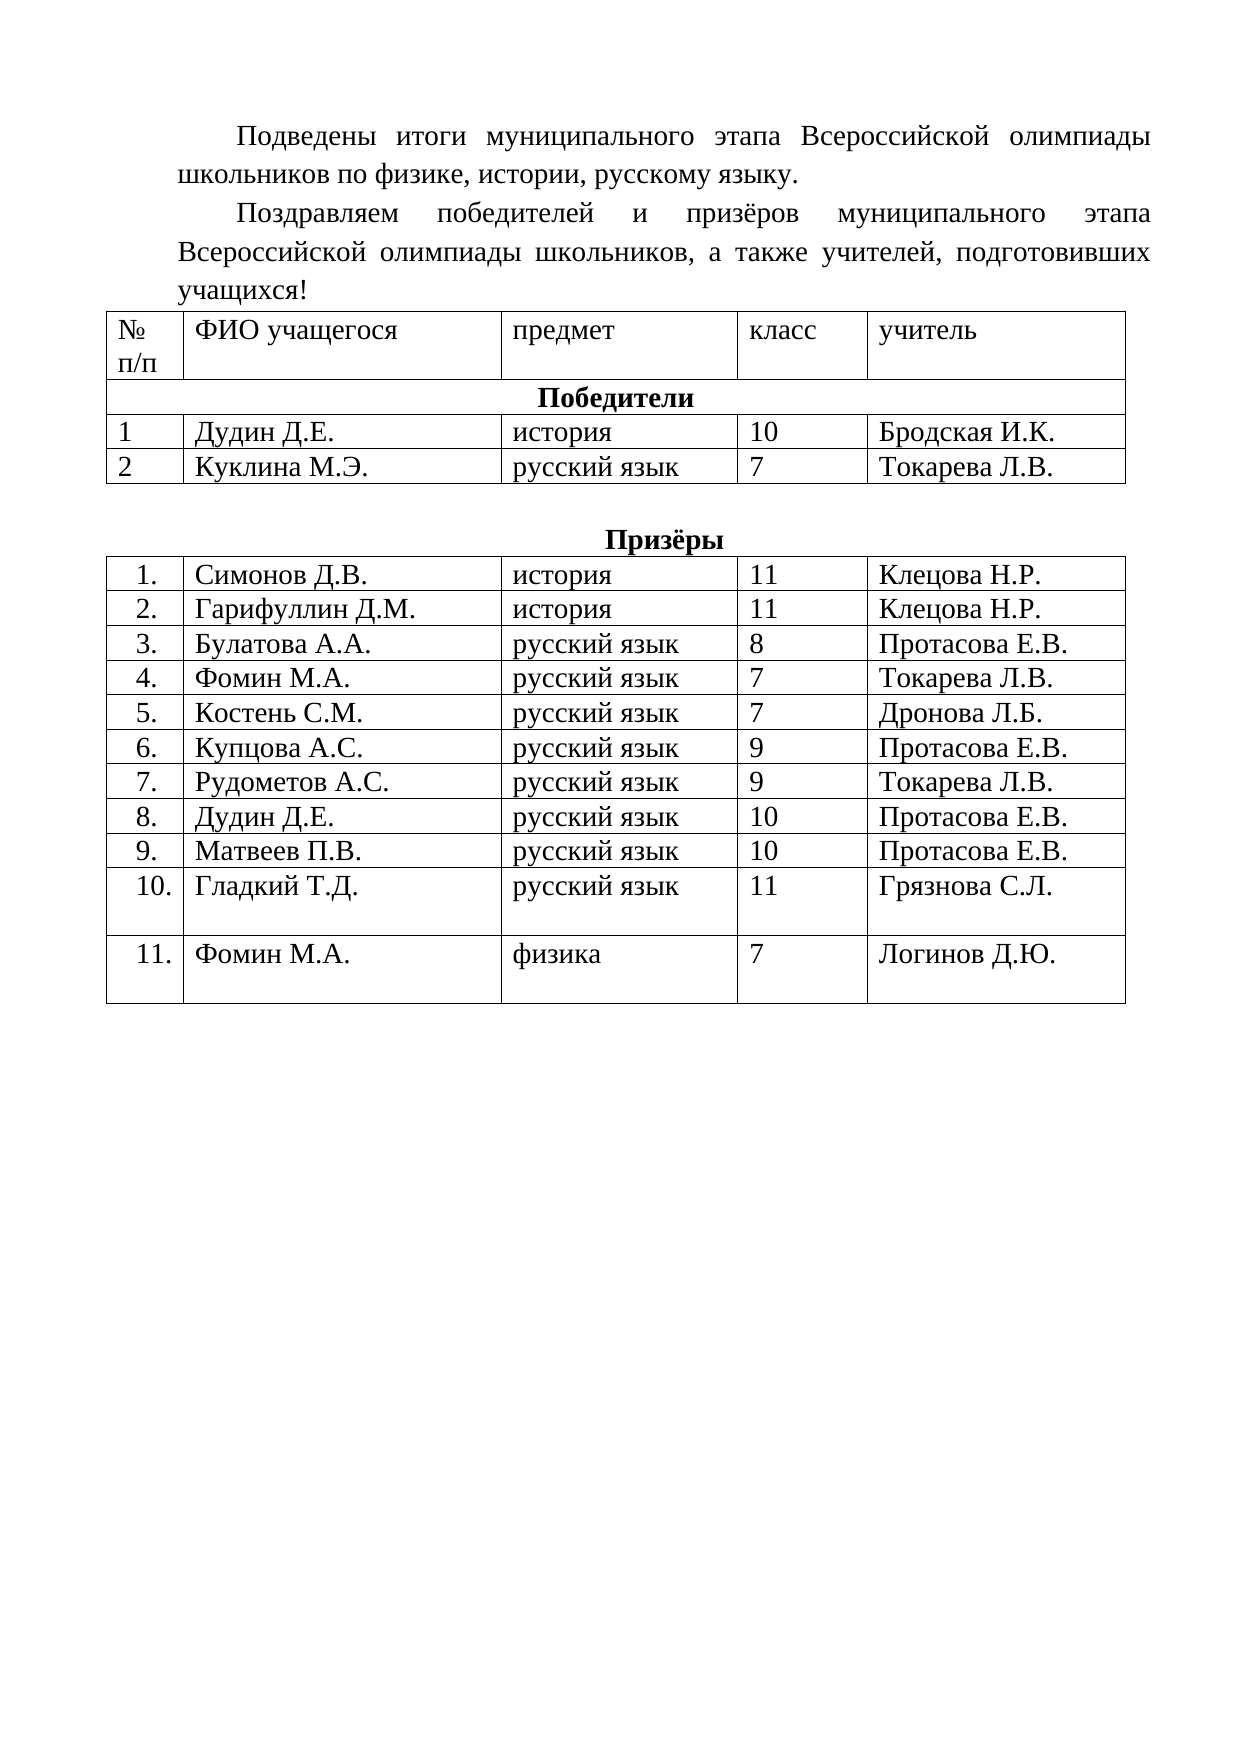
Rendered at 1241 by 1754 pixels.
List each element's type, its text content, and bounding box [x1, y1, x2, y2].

table_cell Дудин Д.Е. [184, 799, 501, 832]
table_header класс [738, 312, 867, 379]
table_header ФИО учащегося [184, 312, 501, 379]
table_cell русский язык [502, 834, 737, 867]
table_cell Токарева Л.В. [868, 764, 1125, 798]
table_cell Фомин М.А. [184, 936, 501, 1003]
table_cell русский язык [502, 661, 737, 694]
table_cell 7 [738, 695, 867, 729]
table_cell Матвеев П.В. [184, 834, 501, 867]
table_cell история [502, 591, 737, 625]
table_cell [107, 936, 183, 1003]
table_cell Фомин М.А. [184, 661, 501, 694]
table_cell [107, 764, 183, 798]
table_cell русский язык [502, 695, 737, 729]
table_cell Логинов Д.Ю. [868, 936, 1125, 1003]
table_cell 11 [738, 868, 867, 935]
table_cell русский язык [502, 868, 737, 935]
table_header [107, 557, 183, 590]
table_cell [107, 799, 183, 832]
table_cell 10 [738, 799, 867, 832]
table_cell Куклина М.Э. [184, 449, 501, 483]
table_cell Токарева Л.В. [868, 661, 1125, 694]
table_cell [107, 626, 183, 659]
table_cell [107, 661, 183, 694]
table_cell 7 [738, 449, 867, 483]
table_header Симонов Д.В. [184, 557, 501, 590]
table_cell 10 [738, 415, 867, 448]
table_cell 11 [738, 591, 867, 625]
table_cell 10 [738, 834, 867, 867]
text Призёры [177, 522, 1152, 556]
table_cell 9 [738, 730, 867, 763]
table_cell русский язык [502, 730, 737, 763]
table_cell Рудометов А.С. [184, 764, 501, 798]
table_cell русский язык [502, 626, 737, 659]
table_header история [502, 557, 737, 590]
table_cell Булатова А.А. [184, 626, 501, 659]
table_header предмет [502, 312, 737, 379]
table_cell физика [502, 936, 737, 1003]
table_cell Костень С.М. [184, 695, 501, 729]
table_cell Протасова Е.В. [868, 834, 1125, 867]
table_cell русский язык [502, 799, 737, 832]
table_header учитель [868, 312, 1125, 379]
table_cell 2 [107, 449, 183, 483]
table_cell Клецова Н.Р. [868, 591, 1125, 625]
table_cell Победители [107, 380, 1125, 413]
table_cell Протасова Е.В. [868, 799, 1125, 832]
table_cell 1 [107, 415, 183, 448]
table_cell Бродская И.К. [868, 415, 1125, 448]
table_cell Протасова Е.В. [868, 730, 1125, 763]
table_cell 8 [738, 626, 867, 659]
table_cell Протасова Е.В. [868, 626, 1125, 659]
table_cell [107, 834, 183, 867]
table_cell история [502, 415, 737, 448]
text Подведены итоги муниципального этапа Всероссийской олимпиады школьников по физике, истории, русскому языку. [177, 118, 1152, 190]
table_cell Купцова А.С. [184, 730, 501, 763]
table_cell [107, 730, 183, 763]
table_cell [107, 868, 183, 935]
table_cell Грязнова С.Л. [868, 868, 1125, 935]
table_cell [107, 695, 183, 729]
table_cell Дронова Л.Б. [868, 695, 1125, 729]
table_cell 7 [738, 936, 867, 1003]
table_cell 9 [738, 764, 867, 798]
table_cell Токарева Л.В. [868, 449, 1125, 483]
table_cell русский язык [502, 449, 737, 483]
table_cell [107, 591, 183, 625]
table_cell 7 [738, 661, 867, 694]
table_cell Дудин Д.Е. [184, 415, 501, 448]
table_header 11 [738, 557, 867, 590]
table_cell русский язык [502, 764, 737, 798]
table_header Клецова Н.Р. [868, 557, 1125, 590]
table_cell Гарифуллин Д.М. [184, 591, 501, 625]
table_cell Гладкий Т.Д. [184, 868, 501, 935]
text Поздравляем победителей и призёров муниципального этапа Всероссийской олимпиады школьников, а также учителей, подготовивших учащихся! [177, 195, 1152, 306]
table_header № п/п [107, 312, 183, 379]
